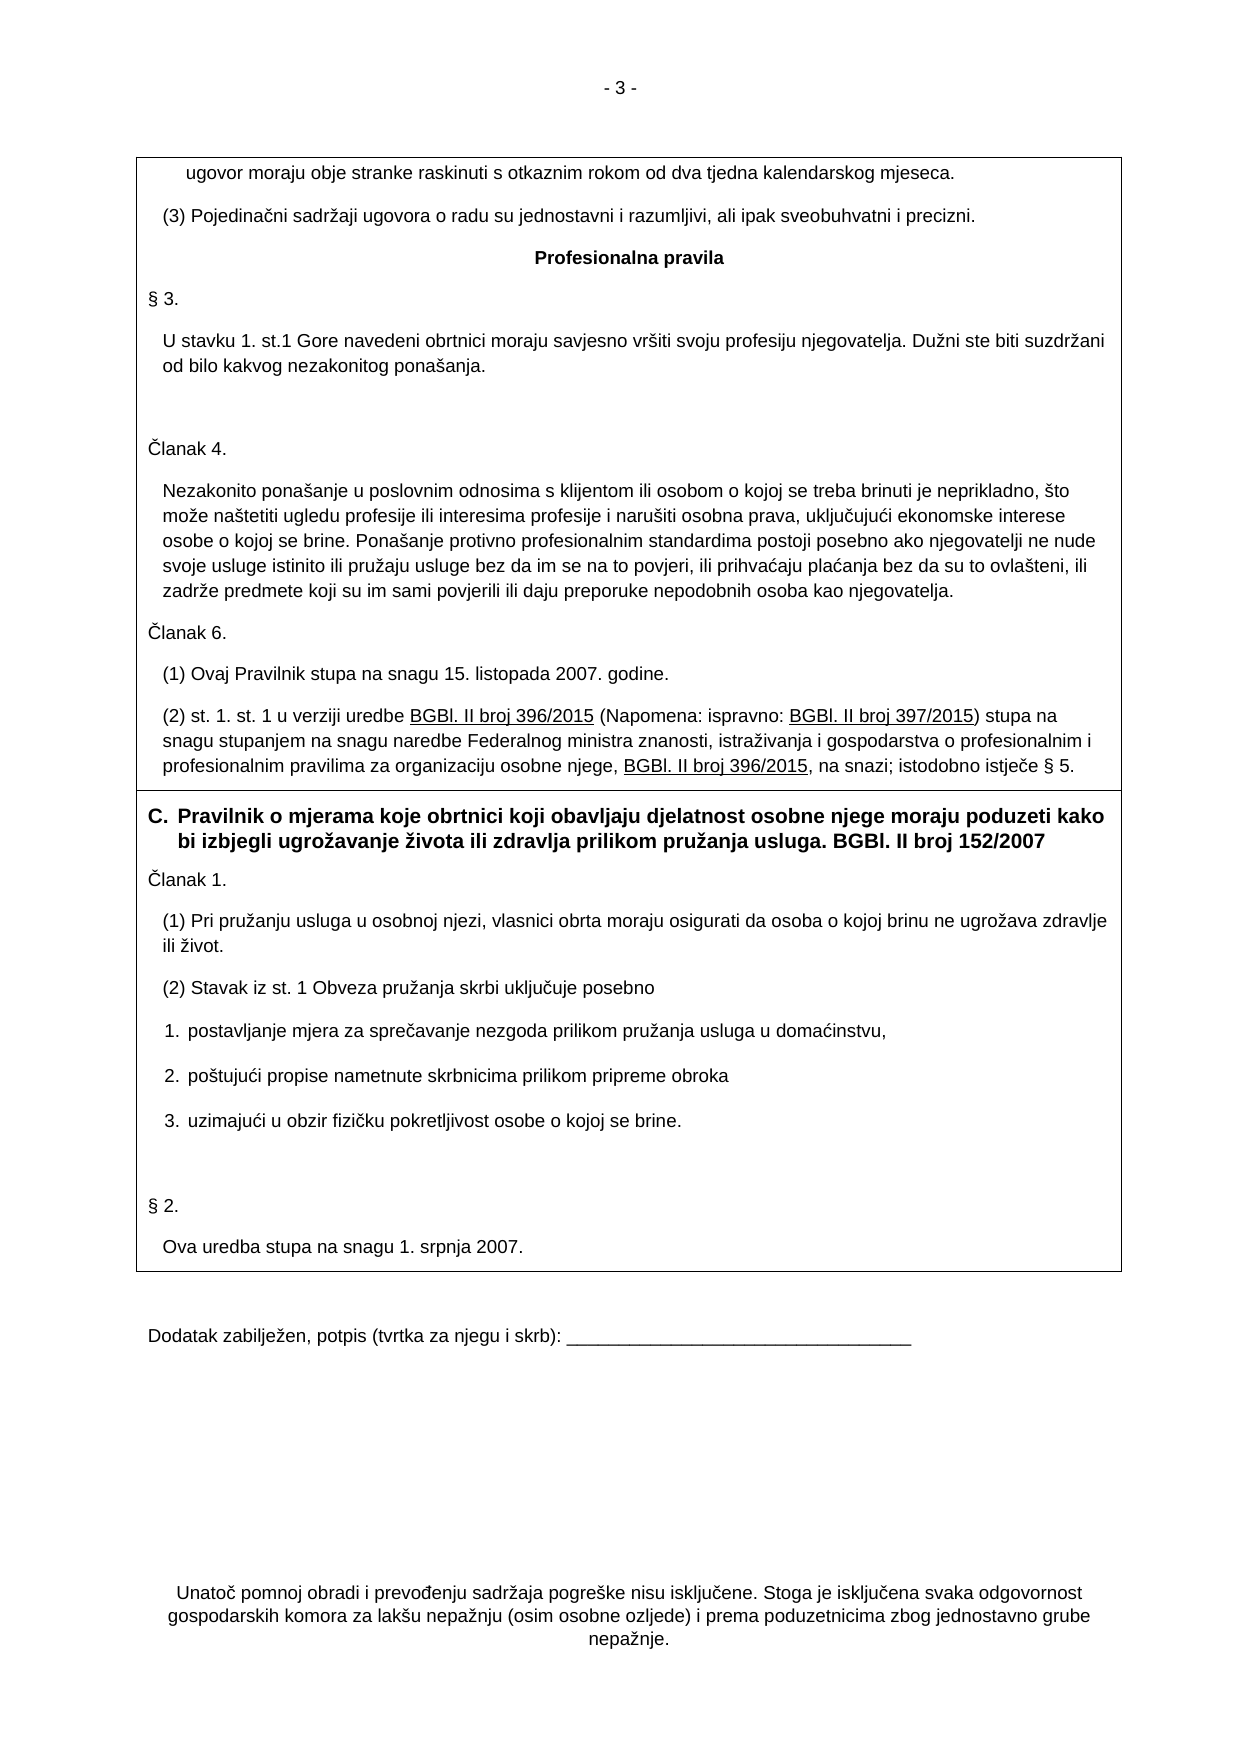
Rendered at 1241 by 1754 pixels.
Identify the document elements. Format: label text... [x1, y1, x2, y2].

text Dodatak zabilježen, potpis (tvrtka za njegu i skrb): _________________________________ [148, 1322, 1110, 1347]
table_cell Pravilnik o mjerama koje obrtnici koji obavljaju djelatnost osobne njege moraju poduzeti kako bi izbjegli ugrožavanje života ili zdravlja prilikom pružanja usluga. BGBl. II broj 152/2007 Članak 1. (1) Pri pružanju usluga u osobnoj njezi, vlasnici obrta moraju osigurati da osoba o kojoj brinu ne ugrožava zdravlje ili život. (2) Stavak iz st. 1 Obveza pružanja skrbi uključuje posebno § 2. Ova uredba stupa na snagu 1. srpnja 2007. [137, 791, 1121, 1271]
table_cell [137, 158, 1121, 790]
